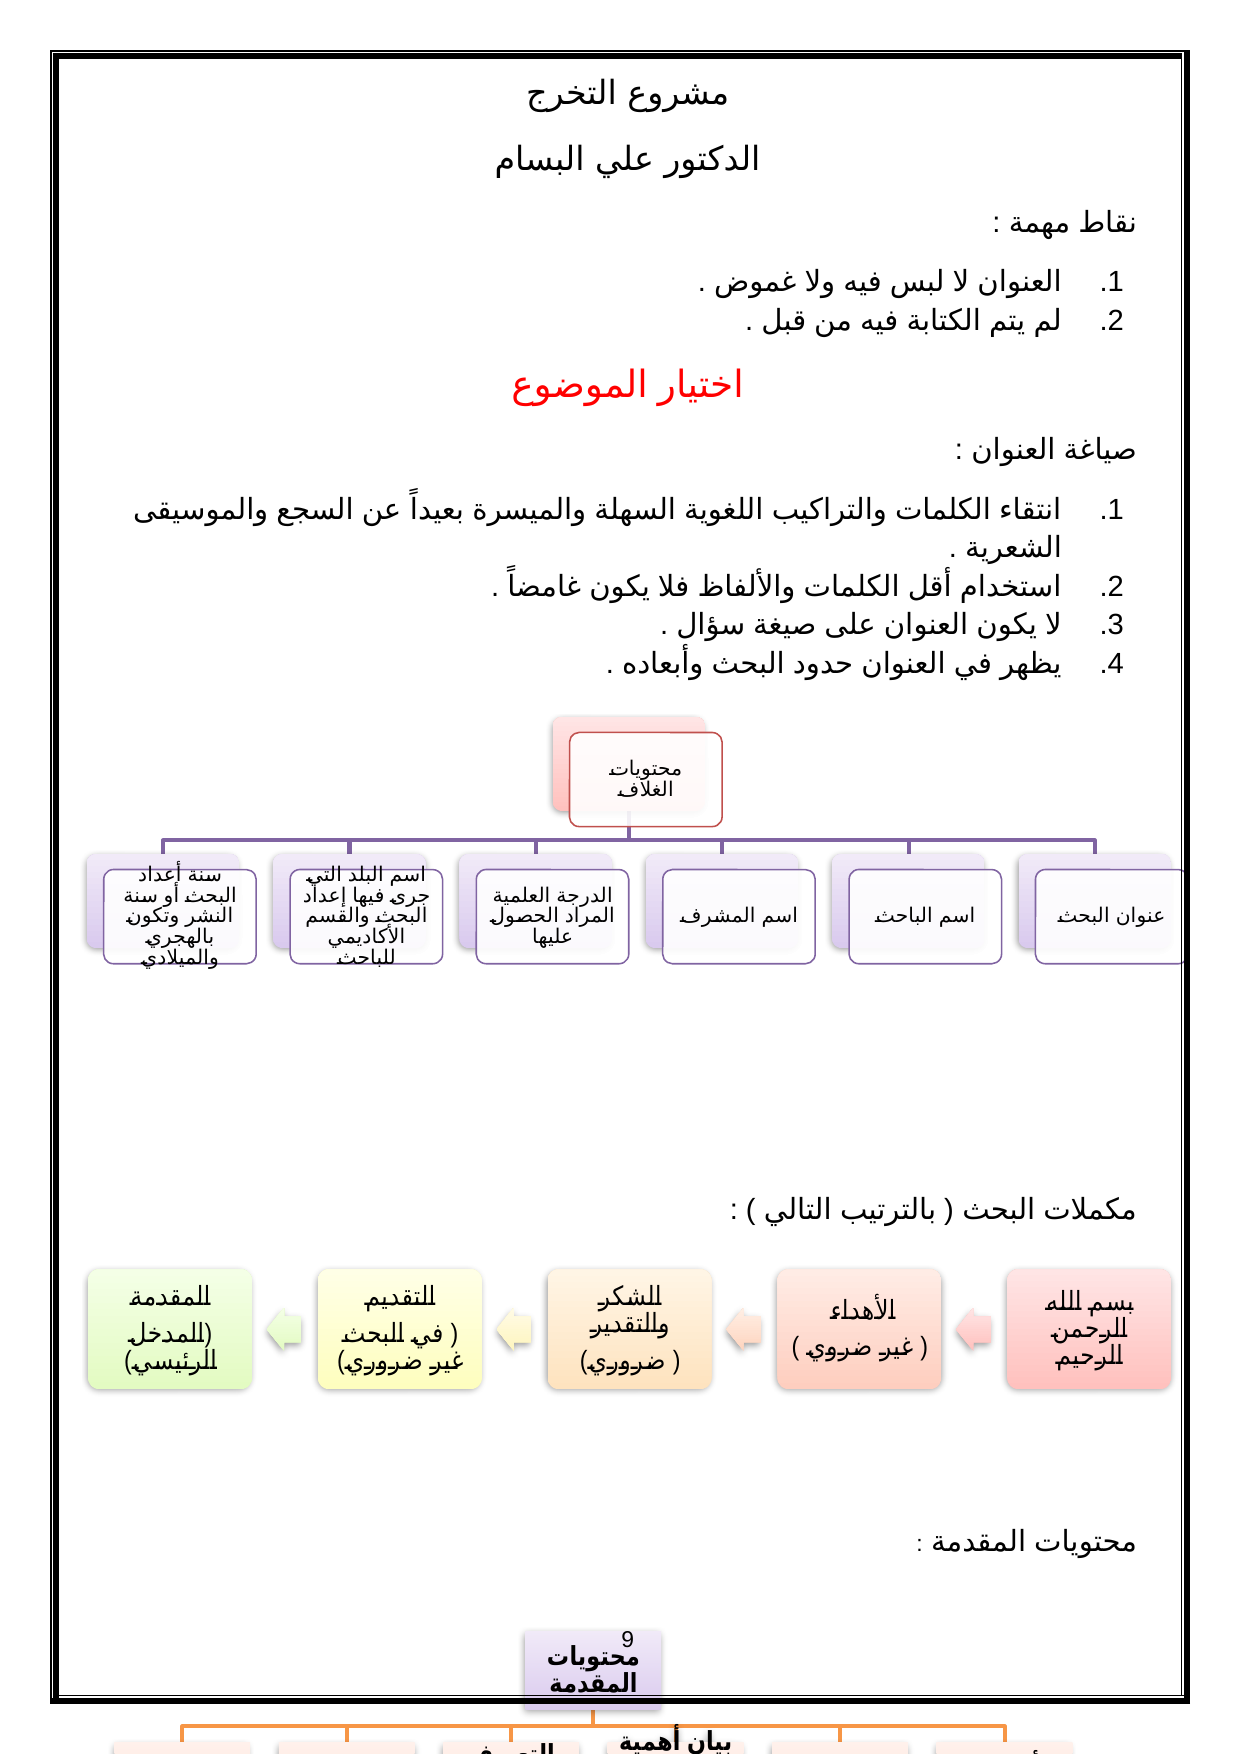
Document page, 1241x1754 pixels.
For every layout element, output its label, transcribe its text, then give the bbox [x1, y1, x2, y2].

list استخدام أقل الكلمات والألفاظ فلا يكون غامضاً . [118, 569, 1099, 602]
text نقاط مهمة : [118, 205, 1137, 238]
text مشروع التخرج [118, 74, 1137, 113]
text محتويات المقدمة : [118, 1524, 1137, 1557]
list لم يتم الكتابة فيه من قبل . [118, 303, 1099, 336]
text صياغة العنوان : [118, 432, 1137, 466]
text مكملات البحث ( بالترتيب التالي ) : [118, 1192, 1137, 1225]
list انتقاء الكلمات والتراكيب اللغوية السهلة والميسرة بعيداً عن السجع والموسيقى الشعرية . [118, 492, 1099, 564]
text اختيار الموضوع [118, 362, 1137, 405]
list لا يكون العنوان على صيغة سؤال . [118, 607, 1099, 641]
text الدكتور علي البسام [118, 139, 1137, 178]
list العنوان لا لبس فيه ولا غموض . [118, 264, 1099, 298]
list يظهر في العنوان حدود البحث وأبعاده . [118, 646, 1099, 679]
